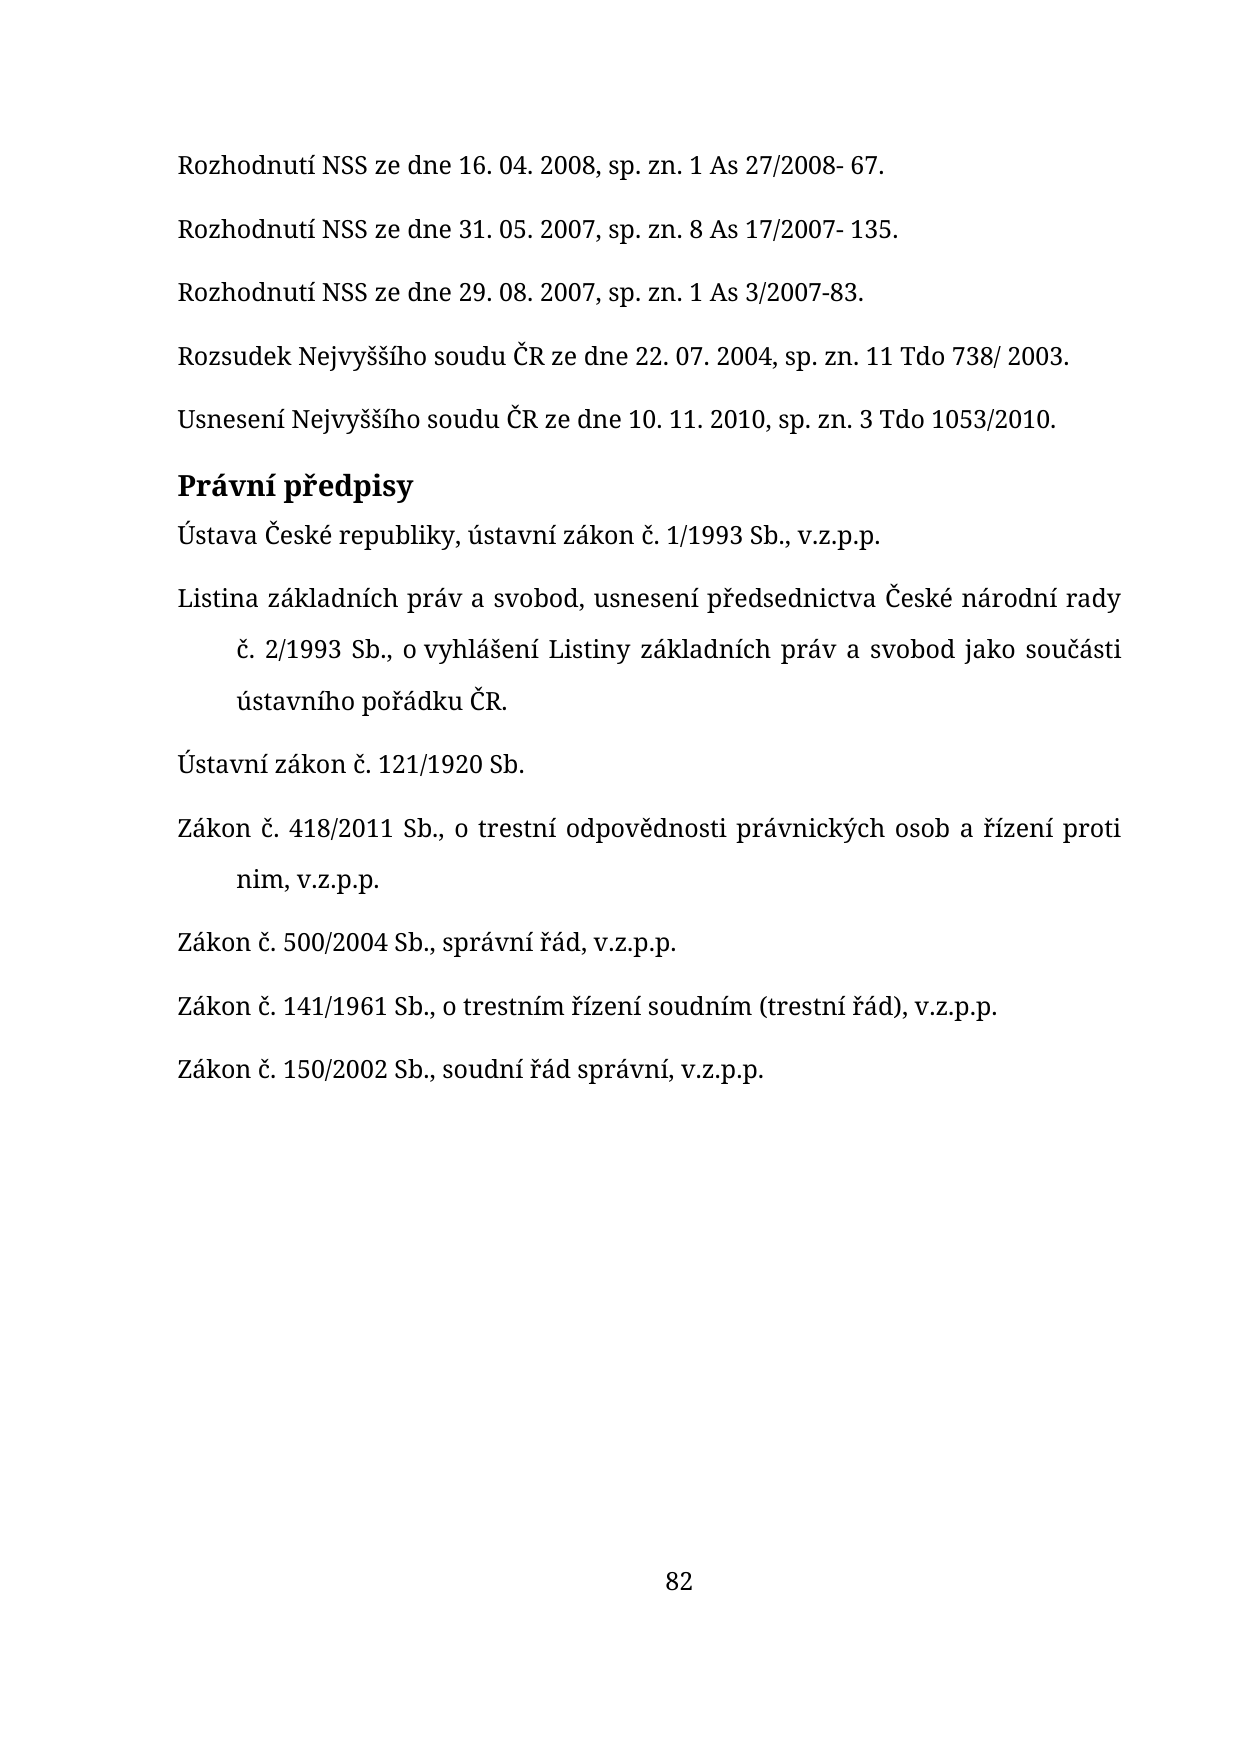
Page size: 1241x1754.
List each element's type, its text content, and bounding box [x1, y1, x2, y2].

text Rozhodnutí NSS ze dne 16. 04. 2008, sp. zn. 1 As 27/2008- 67. [177, 148, 1122, 182]
text Právní předpisy [177, 465, 1122, 505]
text Zákon č. 500/2004 Sb., správní řád, v.z.p.p. [177, 925, 1122, 959]
text Rozhodnutí NSS ze dne 29. 08. 2007, sp. zn. 1 As 3/2007-83. [177, 275, 1122, 309]
text Zákon č. 141/1961 Sb., o trestním řízení soudním (trestní řád), v.z.p.p. [177, 988, 1122, 1022]
text Zákon č. 150/2002 Sb., soudní řád správní, v.z.p.p. [177, 1052, 1122, 1086]
text Ústava České republiky, ústavní zákon č. 1/1993 Sb., v.z.p.p. [177, 518, 1122, 552]
text Rozsudek Nejvyššího soudu ČR ze dne 22. 07. 2004, sp. zn. 11 Tdo 738/ 2003. [177, 338, 1122, 372]
text Usnesení Nejvyššího soudu ČR ze dne 10. 11. 2010, sp. zn. 3 Tdo 1053/2010. [177, 402, 1122, 436]
text Ústavní zákon č. 121/1920 Sb. [177, 747, 1122, 781]
text Rozhodnutí NSS ze dne 31. 05. 2007, sp. zn. 8 As 17/2007- 135. [177, 211, 1122, 245]
text Listina základních práv a svobod, usnesení předsednictva České národní rady č. 2/1993 Sb., o vyhlášení Listiny základních práv a svobod jako součásti ústavního pořádku ČR. [177, 581, 1122, 717]
text Zákon č. 418/2011 Sb., o trestní odpovědnosti právnických osob a řízení proti nim, v.z.p.p. [177, 810, 1122, 895]
